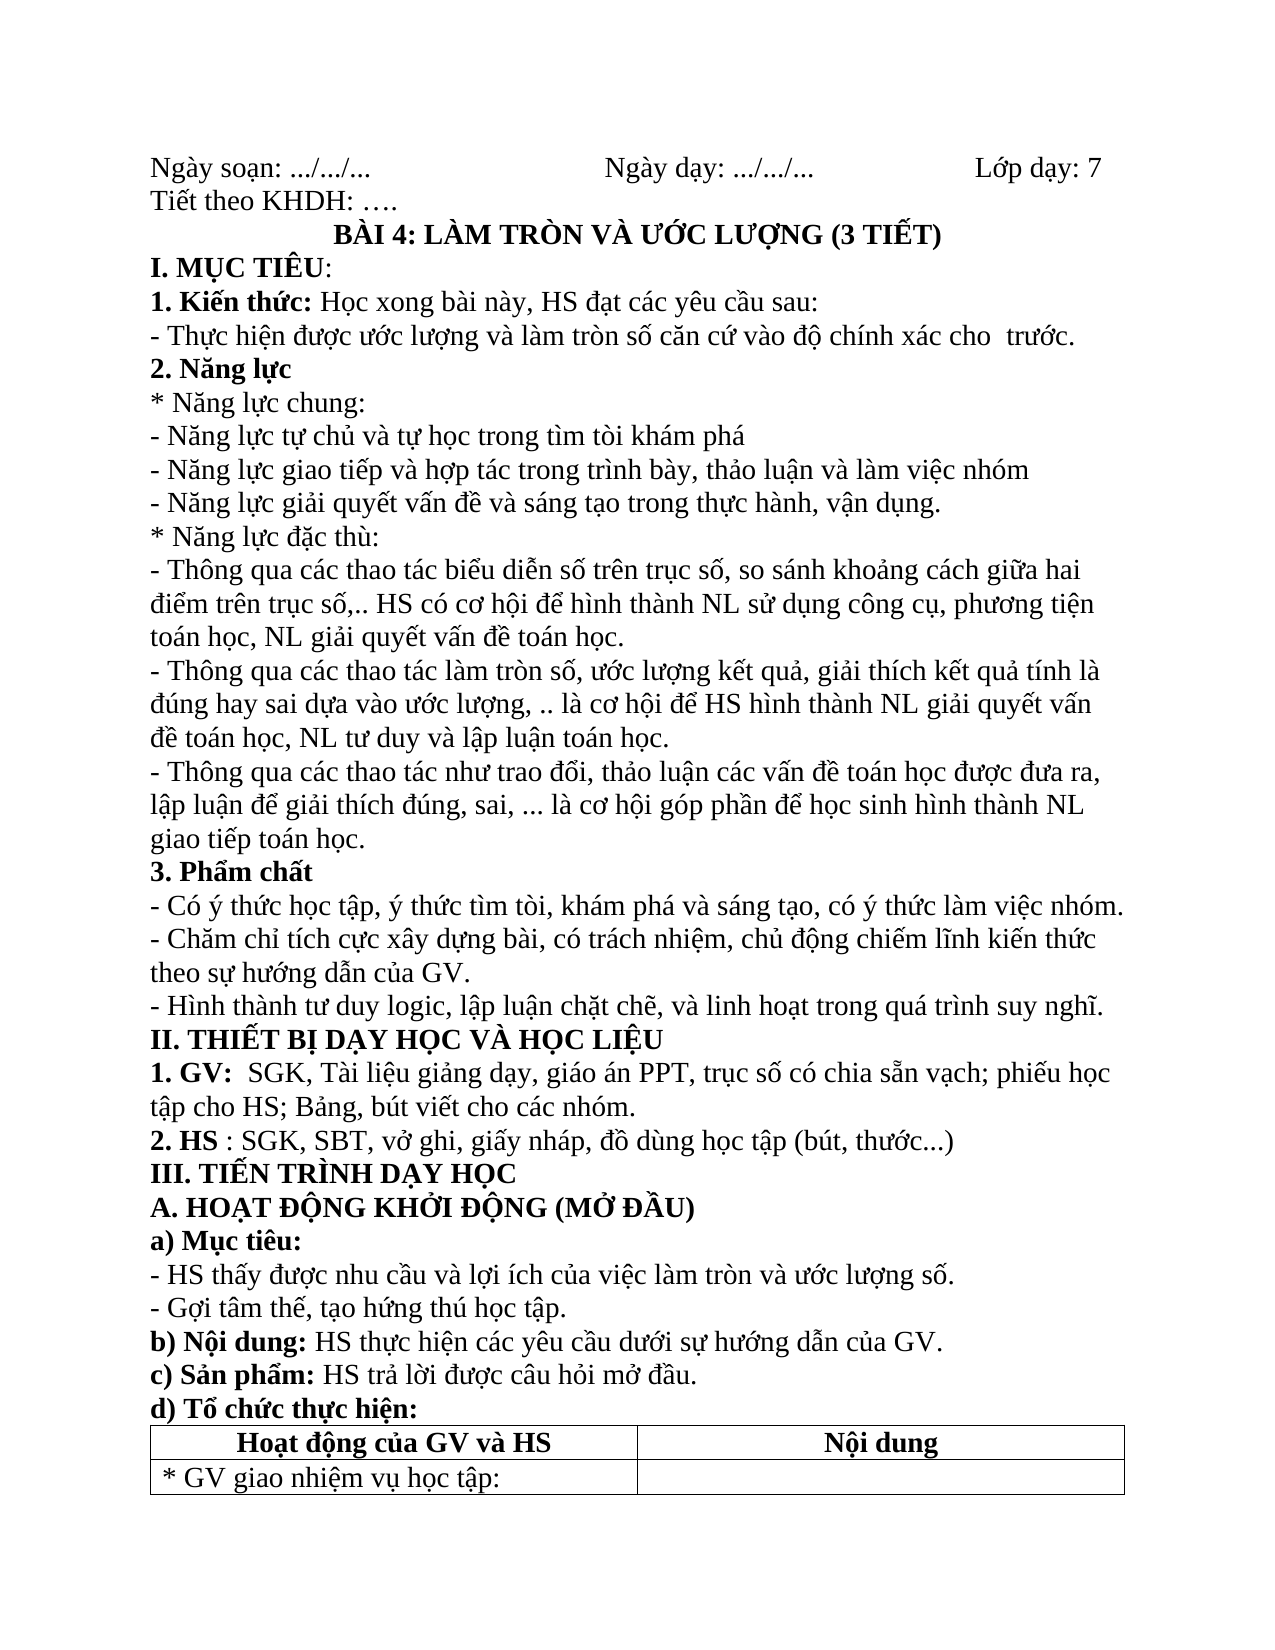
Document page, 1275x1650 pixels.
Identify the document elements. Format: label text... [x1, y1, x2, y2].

text - Năng lực giao tiếp và hợp tác trong trình bày, thảo luận và làm việc nhóm [150, 452, 1125, 485]
text 2. Năng lực [150, 351, 1125, 385]
text c) Sản phẩm: HS trả lời được câu hỏi mở đầu. [150, 1357, 1125, 1391]
text 1. Kiến thức: Học xong bài này, HS đạt các yêu cầu sau: [150, 284, 1125, 318]
text - Thông qua các thao tác làm tròn số, ước lượng kết quả, giải thích kết quả tính là đúng hay sai dựa vào ước lượng, .. là cơ hội để HS hình thành NL giải quyết vấn đề toán học, NL tư duy và lập luận toán học. [150, 653, 1125, 754]
text III. TIẾN TRÌNH DẠY HỌC [150, 1156, 1125, 1190]
text - Hình thành tư duy logic, lập luận chặt chẽ, và linh hoạt trong quá trình suy nghĩ. [150, 988, 1125, 1022]
text 3. Phẩm chất [150, 854, 1125, 888]
text - Năng lực tự chủ và tự học trong tìm tòi khám phá [150, 418, 1125, 452]
text Ngày soạn: .../.../... Ngày dạy: .../.../... Lớp dạy: 7 [150, 150, 1125, 183]
text Tiết theo KHDH: …. [150, 183, 1125, 217]
text a) Mục tiêu: [150, 1223, 1125, 1257]
table_header Nội dung [638, 1426, 1124, 1459]
text - HS thấy được nhu cầu và lợi ích của việc làm tròn và ước lượng số. [150, 1257, 1125, 1290]
text * Năng lực chung: [150, 385, 1125, 418]
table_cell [151, 1460, 637, 1494]
table_header Hoạt động của GV và HS [151, 1426, 637, 1459]
text I. MỤC TIÊU: [150, 251, 1125, 284]
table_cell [638, 1460, 1124, 1494]
text b) Nội dung: HS thực hiện các yêu cầu dưới sự hướng dẫn của GV. [150, 1324, 1125, 1357]
text d) Tổ chức thực hiện: [150, 1391, 1125, 1424]
text - Thông qua các thao tác như trao đổi, thảo luận các vấn đề toán học được đưa ra, lập luận để giải thích đúng, sai, ... là cơ hội góp phần để học sinh hình thành NL giao tiếp toán học. [150, 754, 1125, 854]
text - Thông qua các thao tác biểu diễn số trên trục số, so sánh khoảng cách giữa hai điểm trên trục số,.. HS có cơ hội để hình thành NL sử dụng công cụ, phương tiện toán học, NL giải quyết vấn đề toán học. [150, 552, 1125, 653]
text - Gợi tâm thế, tạo hứng thú học tập. [150, 1290, 1125, 1324]
text BÀI 4: LÀM TRÒN VÀ ƯỚC LƯỢNG (3 TIẾT) [150, 217, 1125, 251]
text II. THIẾT BỊ DẠY HỌC VÀ HỌC LIỆU [150, 1022, 1125, 1056]
text - Thực hiện được ước lượng và làm tròn số căn cứ vào độ chính xác cho trước. [150, 318, 1125, 351]
text - Có ý thức học tập, ý thức tìm tòi, khám phá và sáng tạo, có ý thức làm việc nhóm. [150, 888, 1125, 921]
text 1. GV: SGK, Tài liệu giảng dạy, giáo án PPT, trục số có chia sẵn vạch; phiếu học tập cho HS; Bảng, bút viết cho các nhóm. [150, 1056, 1125, 1123]
text * Năng lực đặc thù: [150, 519, 1125, 552]
text A. HOẠT ĐỘNG KHỞI ĐỘNG (MỞ ĐẦU) [150, 1190, 1125, 1223]
text - Chăm chỉ tích cực xây dựng bài, có trách nhiệm, chủ động chiếm lĩnh kiến thức theo sự hướng dẫn của GV. [150, 921, 1125, 988]
text - Năng lực giải quyết vấn đề và sáng tạo trong thực hành, vận dụng. [150, 485, 1125, 519]
text 2. HS : SGK, SBT, vở ghi, giấy nháp, đồ dùng học tập (bút, thước...) [150, 1123, 1125, 1156]
